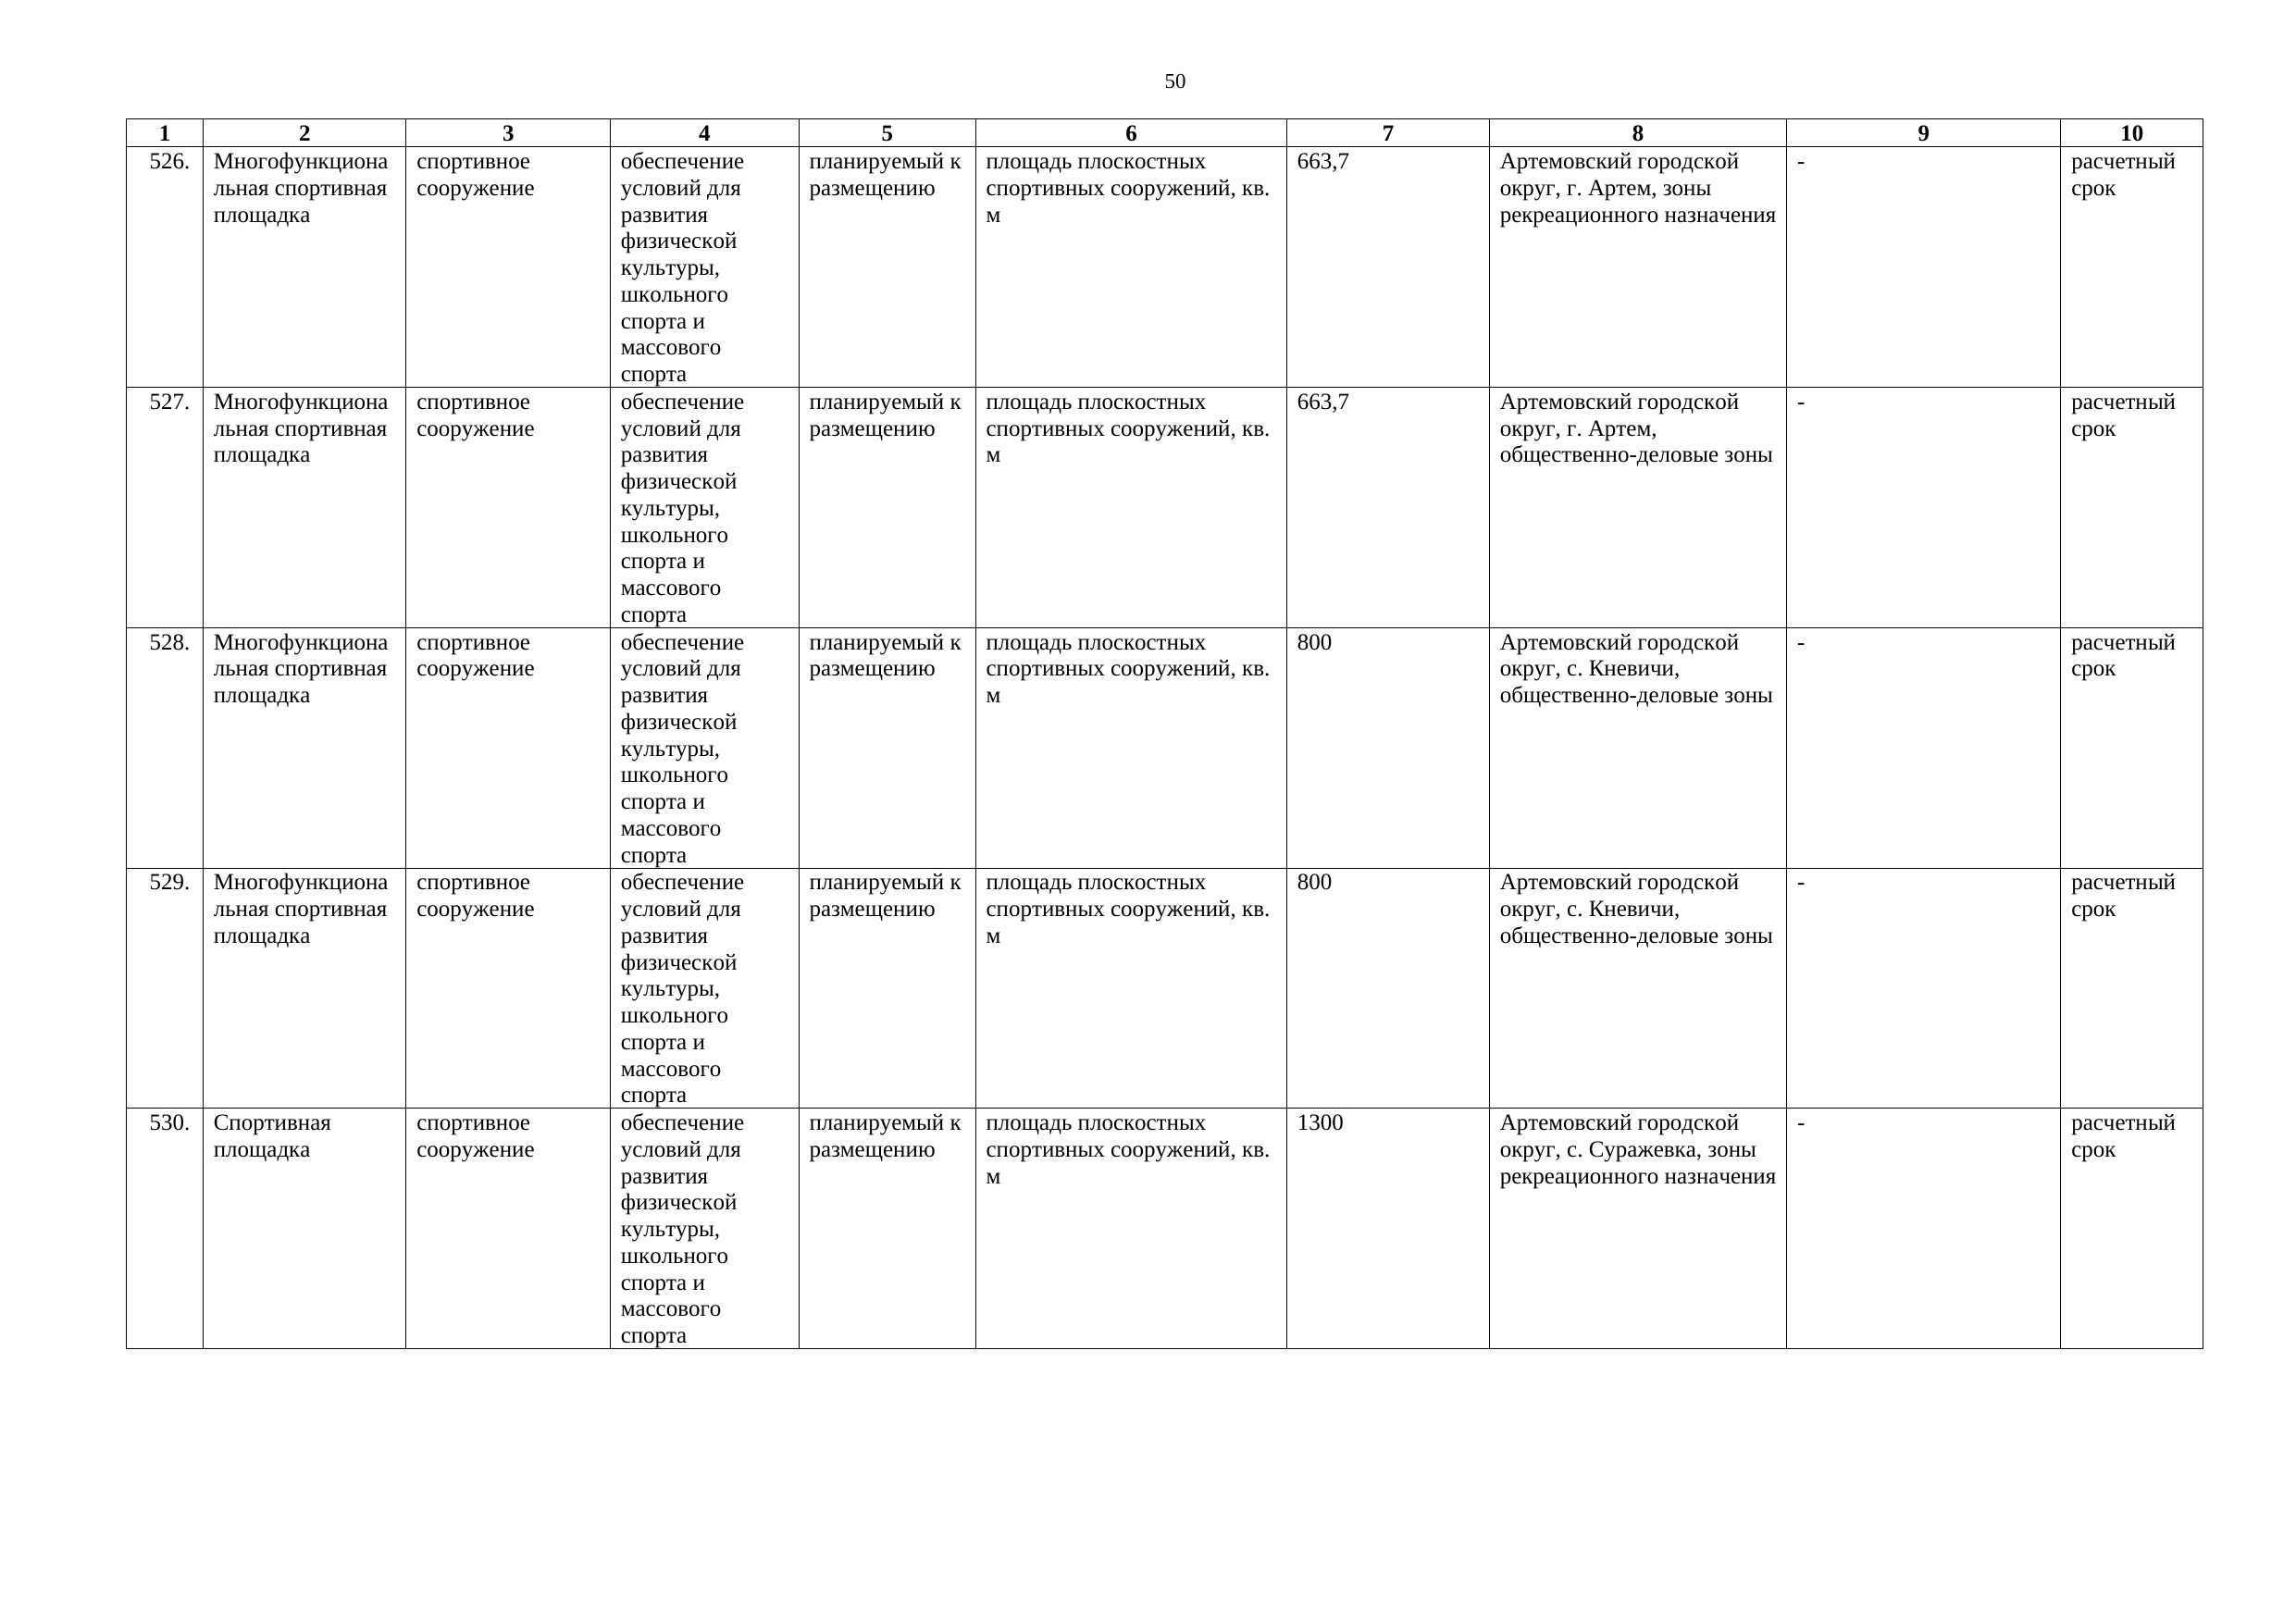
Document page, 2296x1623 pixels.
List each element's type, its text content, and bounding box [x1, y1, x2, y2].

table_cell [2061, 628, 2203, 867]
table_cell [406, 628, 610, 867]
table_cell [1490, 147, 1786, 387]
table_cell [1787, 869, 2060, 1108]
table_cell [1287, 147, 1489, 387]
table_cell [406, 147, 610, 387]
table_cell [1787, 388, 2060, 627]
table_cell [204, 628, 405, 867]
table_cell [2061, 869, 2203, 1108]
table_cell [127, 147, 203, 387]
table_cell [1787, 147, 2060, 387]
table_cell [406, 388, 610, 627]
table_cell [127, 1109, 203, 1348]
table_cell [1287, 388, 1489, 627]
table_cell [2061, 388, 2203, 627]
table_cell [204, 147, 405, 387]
table_header 8 [1490, 119, 1786, 146]
table_header 3 [406, 119, 610, 146]
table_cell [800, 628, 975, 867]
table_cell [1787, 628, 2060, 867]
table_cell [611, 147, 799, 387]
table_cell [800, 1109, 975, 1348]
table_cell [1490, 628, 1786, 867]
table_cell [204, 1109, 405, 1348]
table_header 7 [1287, 119, 1489, 146]
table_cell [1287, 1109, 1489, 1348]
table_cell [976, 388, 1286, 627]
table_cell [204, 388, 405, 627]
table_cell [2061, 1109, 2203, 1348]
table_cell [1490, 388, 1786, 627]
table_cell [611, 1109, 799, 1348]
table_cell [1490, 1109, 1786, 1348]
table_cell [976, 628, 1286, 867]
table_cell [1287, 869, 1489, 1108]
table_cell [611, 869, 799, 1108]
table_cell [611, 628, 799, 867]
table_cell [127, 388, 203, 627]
table_header 5 [800, 119, 975, 146]
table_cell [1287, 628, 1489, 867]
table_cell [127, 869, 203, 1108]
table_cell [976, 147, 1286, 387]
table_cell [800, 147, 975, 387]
table_header 9 [1787, 119, 2060, 146]
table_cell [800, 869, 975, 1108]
table_header 10 [2061, 119, 2203, 146]
table_header 2 [204, 119, 405, 146]
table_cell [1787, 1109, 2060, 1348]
table_header 6 [976, 119, 1286, 146]
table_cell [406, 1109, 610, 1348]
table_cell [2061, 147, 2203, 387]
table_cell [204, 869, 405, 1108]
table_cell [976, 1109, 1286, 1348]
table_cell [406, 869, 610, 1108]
table_header 4 [611, 119, 799, 146]
table_header 1 [127, 119, 203, 146]
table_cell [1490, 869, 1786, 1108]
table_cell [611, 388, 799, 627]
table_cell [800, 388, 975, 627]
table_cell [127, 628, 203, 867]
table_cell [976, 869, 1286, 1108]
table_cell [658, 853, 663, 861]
